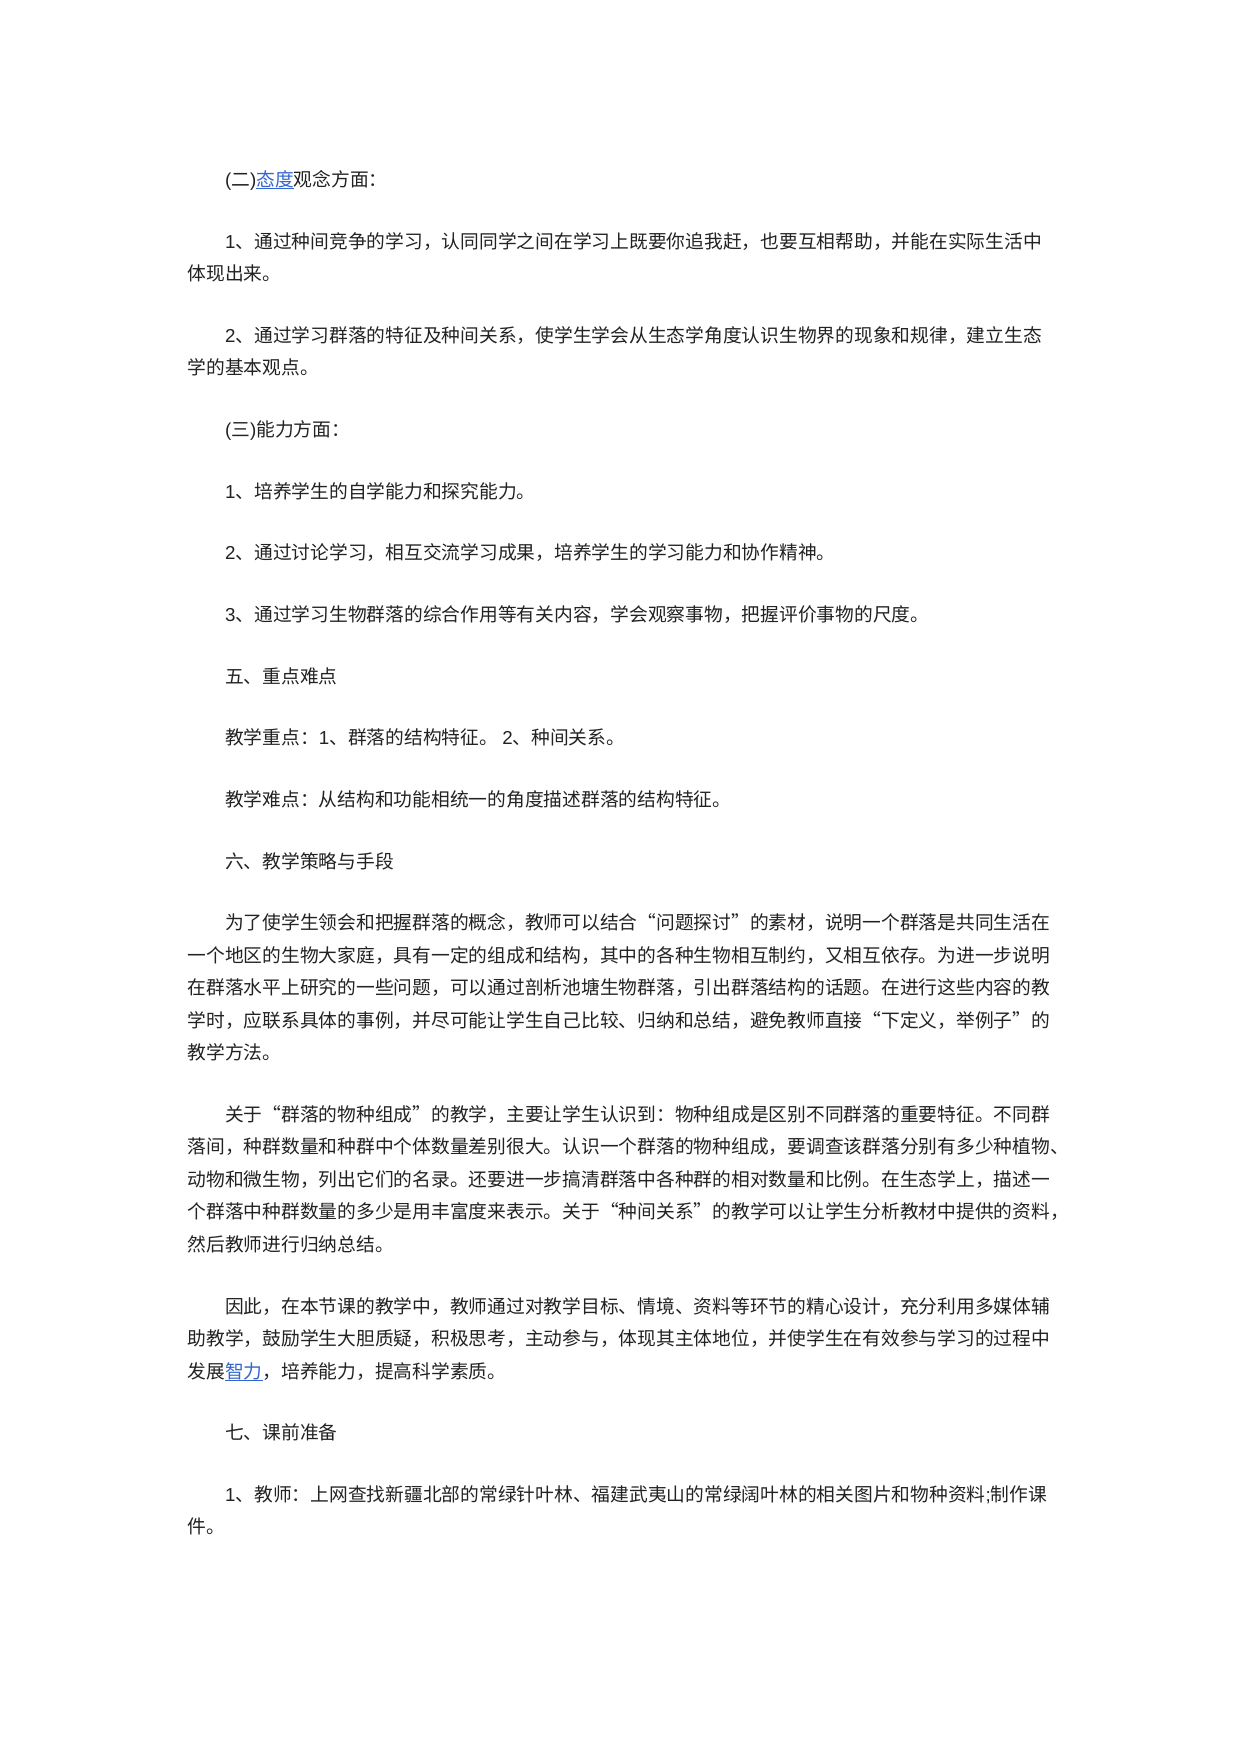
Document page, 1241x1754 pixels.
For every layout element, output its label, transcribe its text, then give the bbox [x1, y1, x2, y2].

text 1、培养学生的自学能力和探究能力。 [187, 474, 1053, 506]
text 教学难点：从结构和功能相统一的角度描述群落的结构特征。 [187, 782, 1053, 814]
text 因此，在本节课的教学中，教师通过对教学目标、情境、资料等环节的精心设计，充分利用多媒体辅助教学，鼓励学生大胆质疑，积极思考，主动参与，体现其主体地位，并使学生在有效参与学习的过程中发展智力，培养能力，提高科学素质。 [187, 1289, 1053, 1386]
text 为了使学生领会和把握群落的概念，教师可以结合“问题探讨”的素材，说明一个群落是共同生活在一个地区的生物大家庭，具有一定的组成和结构，其中的各种生物相互制约，又相互依存。为进一步说明在群落水平上研究的一些问题，可以通过剖析池塘生物群落，引出群落结构的话题。在进行这些内容的教学时，应联系具体的事例，并尽可能让学生自己比较、归纳和总结，避免教师直接“下定义，举例子”的教学方法。 [187, 905, 1053, 1068]
text (二)态度观念方面： [187, 162, 1053, 194]
text 2、通过讨论学习，相互交流学习成果，培养学生的学习能力和协作精神。 [187, 535, 1053, 568]
text 1、通过种间竞争的学习，认同同学之间在学习上既要你追我赶，也要互相帮助，并能在实际生活中体现出来。 [187, 224, 1053, 289]
text 关于“群落的物种组成”的教学，主要让学生认识到：物种组成是区别不同群落的重要特征。不同群落间，种群数量和种群中个体数量差别很大。认识一个群落的物种组成，要调查该群落分别有多少种植物、动物和微生物，列出它们的名录。还要进一步搞清群落中各种群的相对数量和比例。在生态学上，描述一个群落中种群数量的多少是用丰富度来表示。关于“种间关系”的教学可以让学生分析教材中提供的资料，然后教师进行归纳总结。 [187, 1097, 1053, 1259]
text 2、通过学习群落的特征及种间关系，使学生学会从生态学角度认识生物界的现象和规律，建立生态学的基本观点。 [187, 318, 1053, 383]
text (三)能力方面： [187, 412, 1053, 444]
text 五、重点难点 [187, 659, 1053, 691]
text 1、教师：上网查找新疆北部的常绿针叶林、福建武夷山的常绿阔叶林的相关图片和物种资料;制作课件。 [187, 1477, 1053, 1542]
text 3、通过学习生物群落的综合作用等有关内容，学会观察事物，把握评价事物的尺度。 [187, 597, 1053, 629]
text 教学重点：1、群落的结构特征。 2、种间关系。 [187, 720, 1053, 753]
text 七、课前准备 [187, 1415, 1053, 1448]
text 六、教学策略与手段 [187, 844, 1053, 876]
